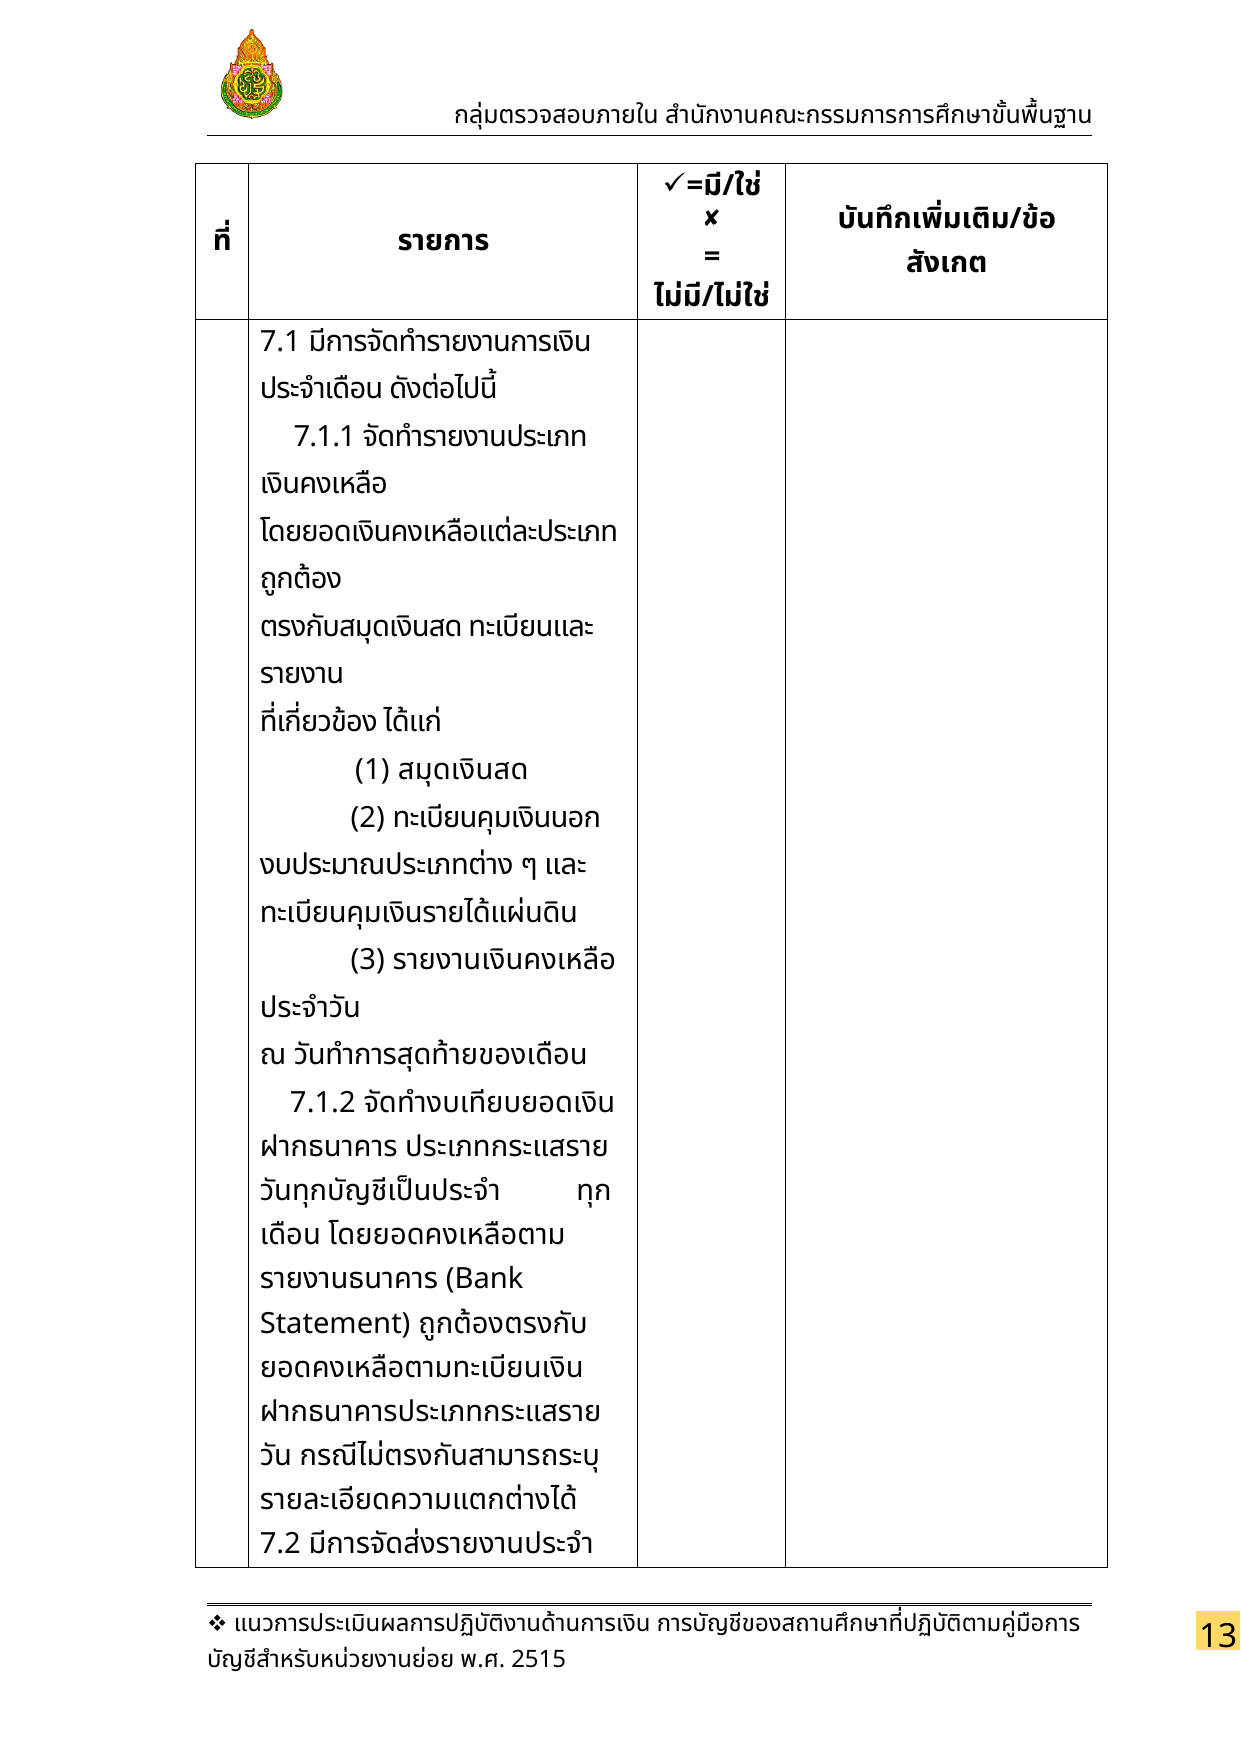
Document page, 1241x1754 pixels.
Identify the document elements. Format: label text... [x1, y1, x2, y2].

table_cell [249, 320, 637, 1567]
table_header รายการ [249, 164, 637, 319]
table_cell [786, 320, 1107, 1567]
table_header บันทึกเพิ่มเติม/ข้อสังเกต [786, 164, 1107, 319]
table_cell [638, 320, 785, 1567]
table_cell 7 [196, 320, 248, 1567]
picture [220, 28, 283, 119]
table_header =มี/ใช่ =ไม่มี/ไม่ใช่ [638, 164, 785, 319]
table_header ที่ [196, 164, 248, 319]
